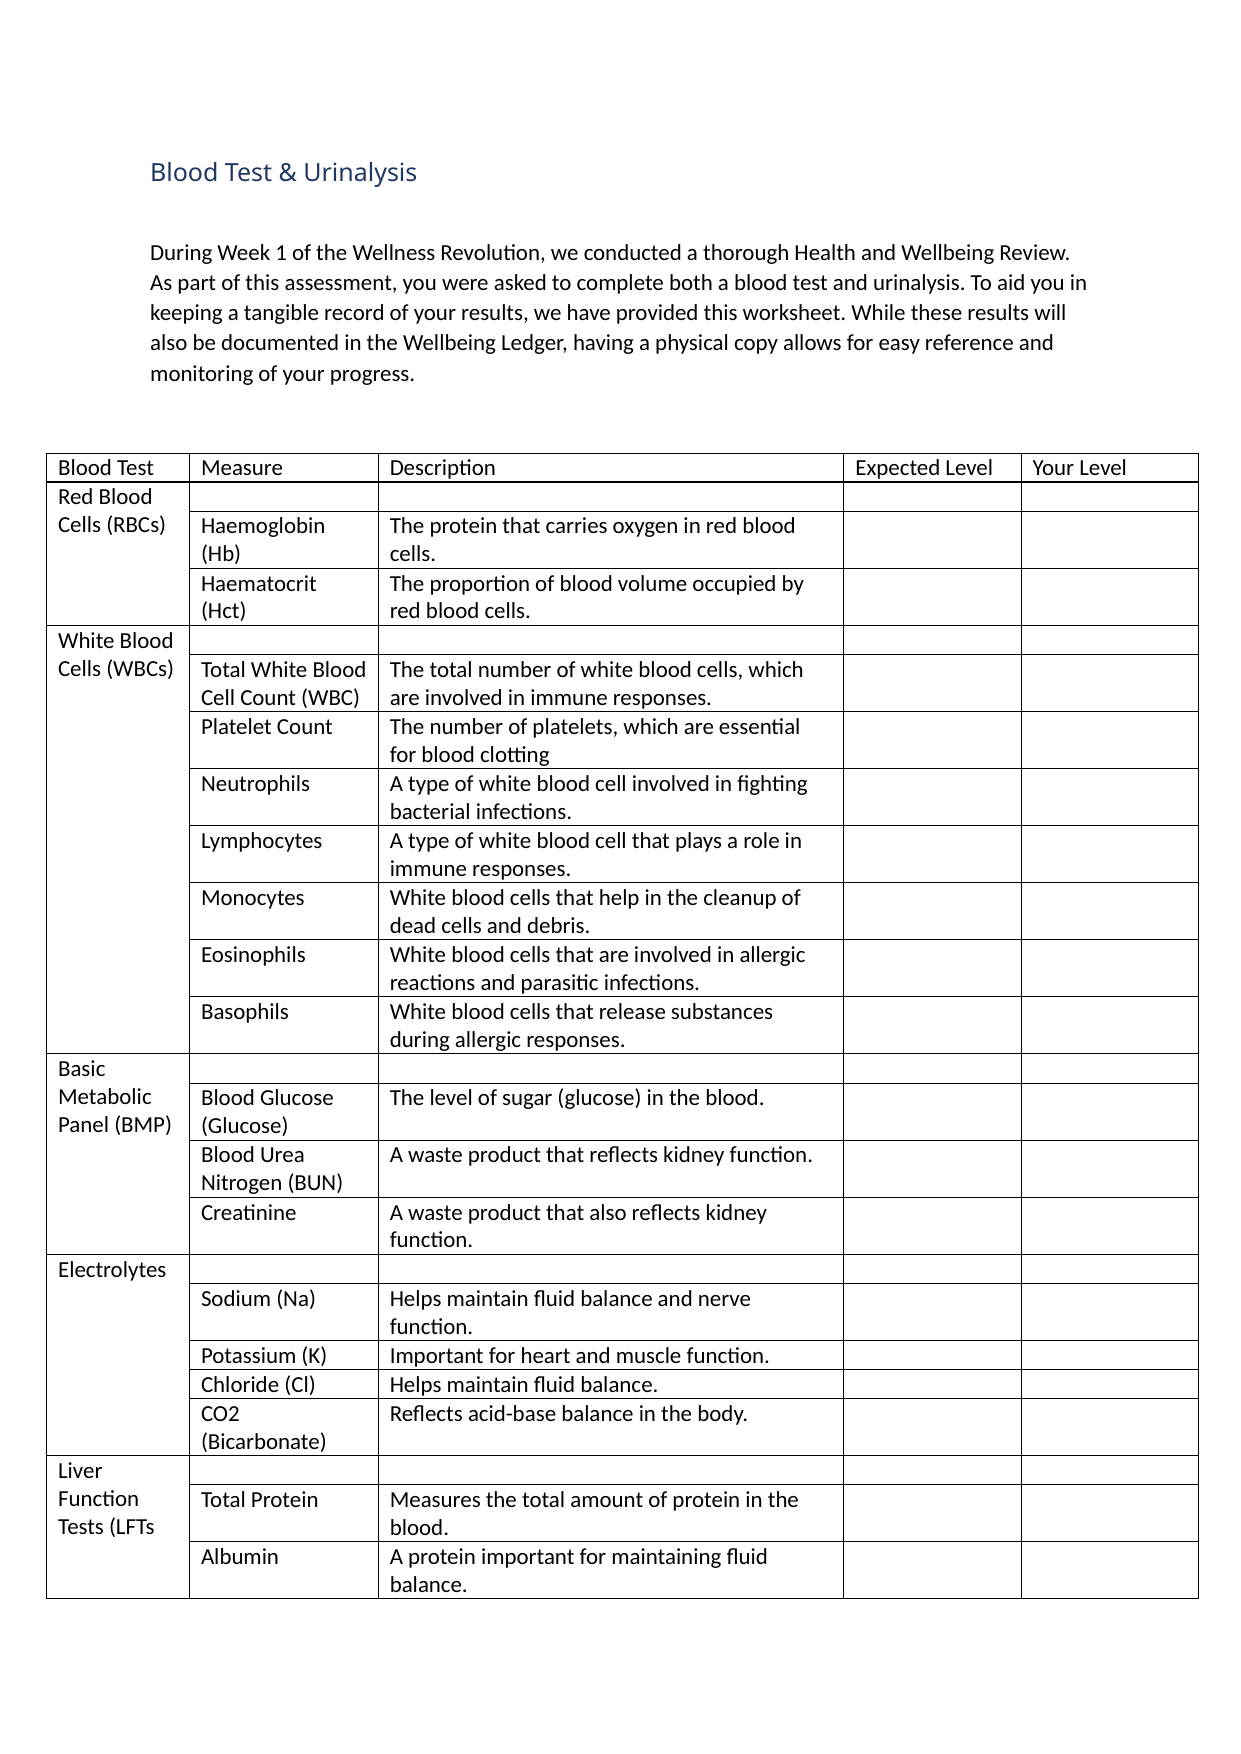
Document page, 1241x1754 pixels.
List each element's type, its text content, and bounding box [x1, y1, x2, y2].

table_cell [844, 1255, 1021, 1283]
text During Week 1 of the Wellness Revolution, we conducted a thorough Health and Wellbeing Review. As part of this assessment, you were asked to complete both a blood test and urinalysis. To aid you in keeping a tangible record of your results, we have provided this worksheet. While these results will also be documented in the Wellbeing Ledger, having a physical copy allows for easy reference and monitoring of your progress. [150, 238, 1090, 387]
table_cell Total Protein [190, 1485, 378, 1541]
table_cell [844, 1456, 1021, 1484]
table_cell [190, 1456, 378, 1484]
table_cell [190, 1054, 378, 1082]
table_cell [1022, 826, 1198, 882]
table_cell [844, 512, 1021, 568]
table_cell [379, 1255, 843, 1283]
table_cell [844, 569, 1021, 625]
table_cell Neutrophils [190, 769, 378, 825]
table_cell [1022, 712, 1198, 768]
table_cell Haematocrit (Hct) [190, 569, 378, 625]
table_cell [190, 1255, 378, 1283]
table_cell A waste product that also reflects kidney function. [379, 1198, 843, 1254]
table_cell [1022, 1399, 1198, 1455]
table_cell The protein that carries oxygen in red blood cells. [379, 512, 843, 568]
table_cell [844, 940, 1021, 996]
table_cell The proportion of blood volume occupied by red blood cells. [379, 569, 843, 625]
table_cell White blood cells that help in the cleanup of dead cells and debris. [379, 883, 843, 939]
table_cell [844, 883, 1021, 939]
table_cell [844, 1542, 1021, 1598]
table_cell Basophils [190, 997, 378, 1053]
table_cell [844, 655, 1021, 711]
table_cell [844, 769, 1021, 825]
table_cell Helps maintain fluid balance. [379, 1370, 843, 1398]
table_cell [379, 1456, 843, 1484]
table_cell [1022, 1198, 1198, 1254]
table_cell [844, 1198, 1021, 1254]
table_cell [844, 1141, 1021, 1197]
table_cell [1022, 769, 1198, 825]
table_cell Platelet Count [190, 712, 378, 768]
table_cell [844, 1399, 1021, 1455]
table_cell [190, 483, 378, 511]
table_cell [844, 826, 1021, 882]
subtitle Blood Test & Urinalysis [150, 154, 1090, 188]
table_cell Chloride (Cl) [190, 1370, 378, 1398]
table_cell A type of white blood cell that plays a role in immune responses. [379, 826, 843, 882]
table_cell Sodium (Na) [190, 1284, 378, 1340]
table_cell [844, 626, 1021, 654]
table_cell Blood Urea Nitrogen (BUN) [190, 1141, 378, 1197]
table_cell Liver Function Tests (LFTs [47, 1456, 189, 1598]
table_cell A protein important for maintaining fluid balance. [379, 1542, 843, 1598]
table_cell The total number of white blood cells, which are involved in immune responses. [379, 655, 843, 711]
table_cell [1022, 940, 1198, 996]
table_cell [1022, 1456, 1198, 1484]
table_header Description [379, 454, 843, 481]
table_cell White blood cells that are involved in allergic reactions and parasitic infections. [379, 940, 843, 996]
table_cell Basic Metabolic Panel (BMP) [47, 1054, 189, 1254]
table_cell [844, 1370, 1021, 1398]
table_header Expected Level [844, 454, 1021, 481]
table_cell [190, 626, 378, 654]
table_cell [844, 1084, 1021, 1139]
table_cell [844, 483, 1021, 511]
table_cell White Blood Cells (WBCs) [47, 626, 189, 1053]
table_cell [1022, 1255, 1198, 1283]
table_cell White blood cells that release substances during allergic responses. [379, 997, 843, 1053]
table_cell [1022, 512, 1198, 568]
table_cell Albumin [190, 1542, 378, 1598]
table_cell [1022, 626, 1198, 654]
table_cell Electrolytes [47, 1255, 189, 1455]
table_cell [844, 1284, 1021, 1340]
table_cell [1022, 1141, 1198, 1197]
table_cell Potassium (K) [190, 1341, 378, 1369]
table_cell CO2 (Bicarbonate) [190, 1399, 378, 1455]
table_cell Helps maintain fluid balance and nerve function. [379, 1284, 843, 1340]
table_cell The level of sugar (glucose) in the blood. [379, 1084, 843, 1139]
table_cell [844, 1341, 1021, 1369]
table_cell [1022, 1485, 1198, 1541]
table_cell Important for heart and muscle function. [379, 1341, 843, 1369]
table_cell Creatinine [190, 1198, 378, 1254]
table_cell [1022, 1054, 1198, 1082]
table_cell Blood Glucose (Glucose) [190, 1084, 378, 1139]
table_cell [1022, 1284, 1198, 1340]
table_cell A waste product that reflects kidney function. [379, 1141, 843, 1197]
table_cell [379, 483, 843, 511]
table_cell A type of white blood cell involved in fighting bacterial infections. [379, 769, 843, 825]
table_header Blood Test [47, 454, 189, 481]
table_cell [1022, 1341, 1198, 1369]
table_cell Eosinophils [190, 940, 378, 996]
table_cell [844, 1485, 1021, 1541]
table_cell [1022, 1084, 1198, 1139]
table_cell Reflects acid-base balance in the body. [379, 1399, 843, 1455]
table_cell Monocytes [190, 883, 378, 939]
table_cell Red Blood Cells (RBCs) [47, 483, 189, 625]
table_cell [379, 626, 843, 654]
table_cell [1022, 1370, 1198, 1398]
table_header Your Level [1022, 454, 1198, 481]
table_cell [844, 1054, 1021, 1082]
table_cell [1022, 569, 1198, 625]
table_header Measure [190, 454, 378, 481]
table_cell Haemoglobin (Hb) [190, 512, 378, 568]
table_cell [1022, 655, 1198, 711]
table_cell [1022, 883, 1198, 939]
table_cell Lymphocytes [190, 826, 378, 882]
table_cell [1022, 997, 1198, 1053]
table_cell [844, 997, 1021, 1053]
table_cell [844, 712, 1021, 768]
table_cell Measures the total amount of protein in the blood. [379, 1485, 843, 1541]
table_cell [1022, 483, 1198, 511]
table_cell The number of platelets, which are essential for blood clotting [379, 712, 843, 768]
table_cell [1022, 1542, 1198, 1598]
table_cell [379, 1054, 843, 1082]
table_cell Total White Blood Cell Count (WBC) [190, 655, 378, 711]
